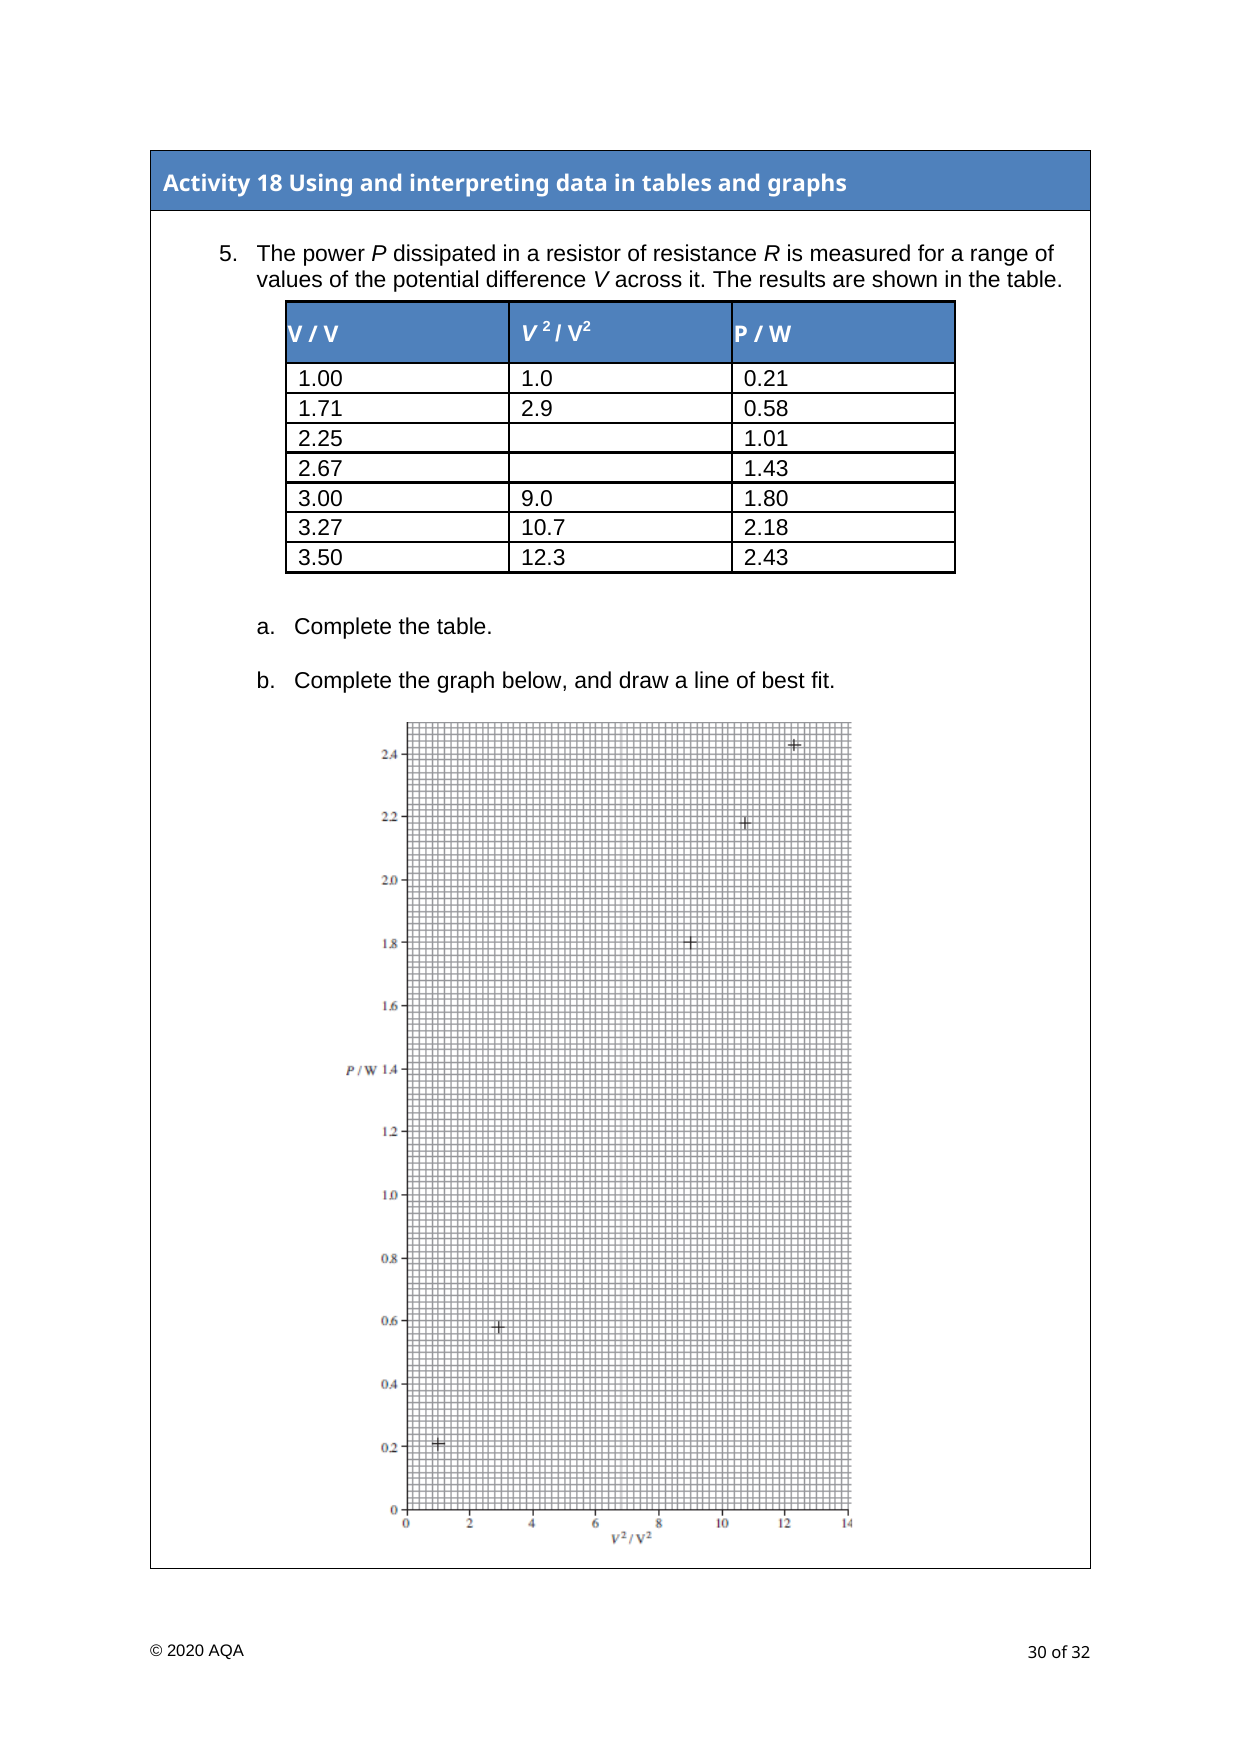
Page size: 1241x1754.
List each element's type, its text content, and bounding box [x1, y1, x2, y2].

table_cell The power P dissipated in a resistor of resistance R is measured for a range of values of the potential difference V across it. The results are shown in the table. Complete the table. Complete the graph below, and draw a line of best fit. [151, 211, 1090, 1567]
picture [346, 722, 853, 1545]
table_header Activity 18 Using and interpreting data in tables and graphs [151, 151, 1090, 210]
